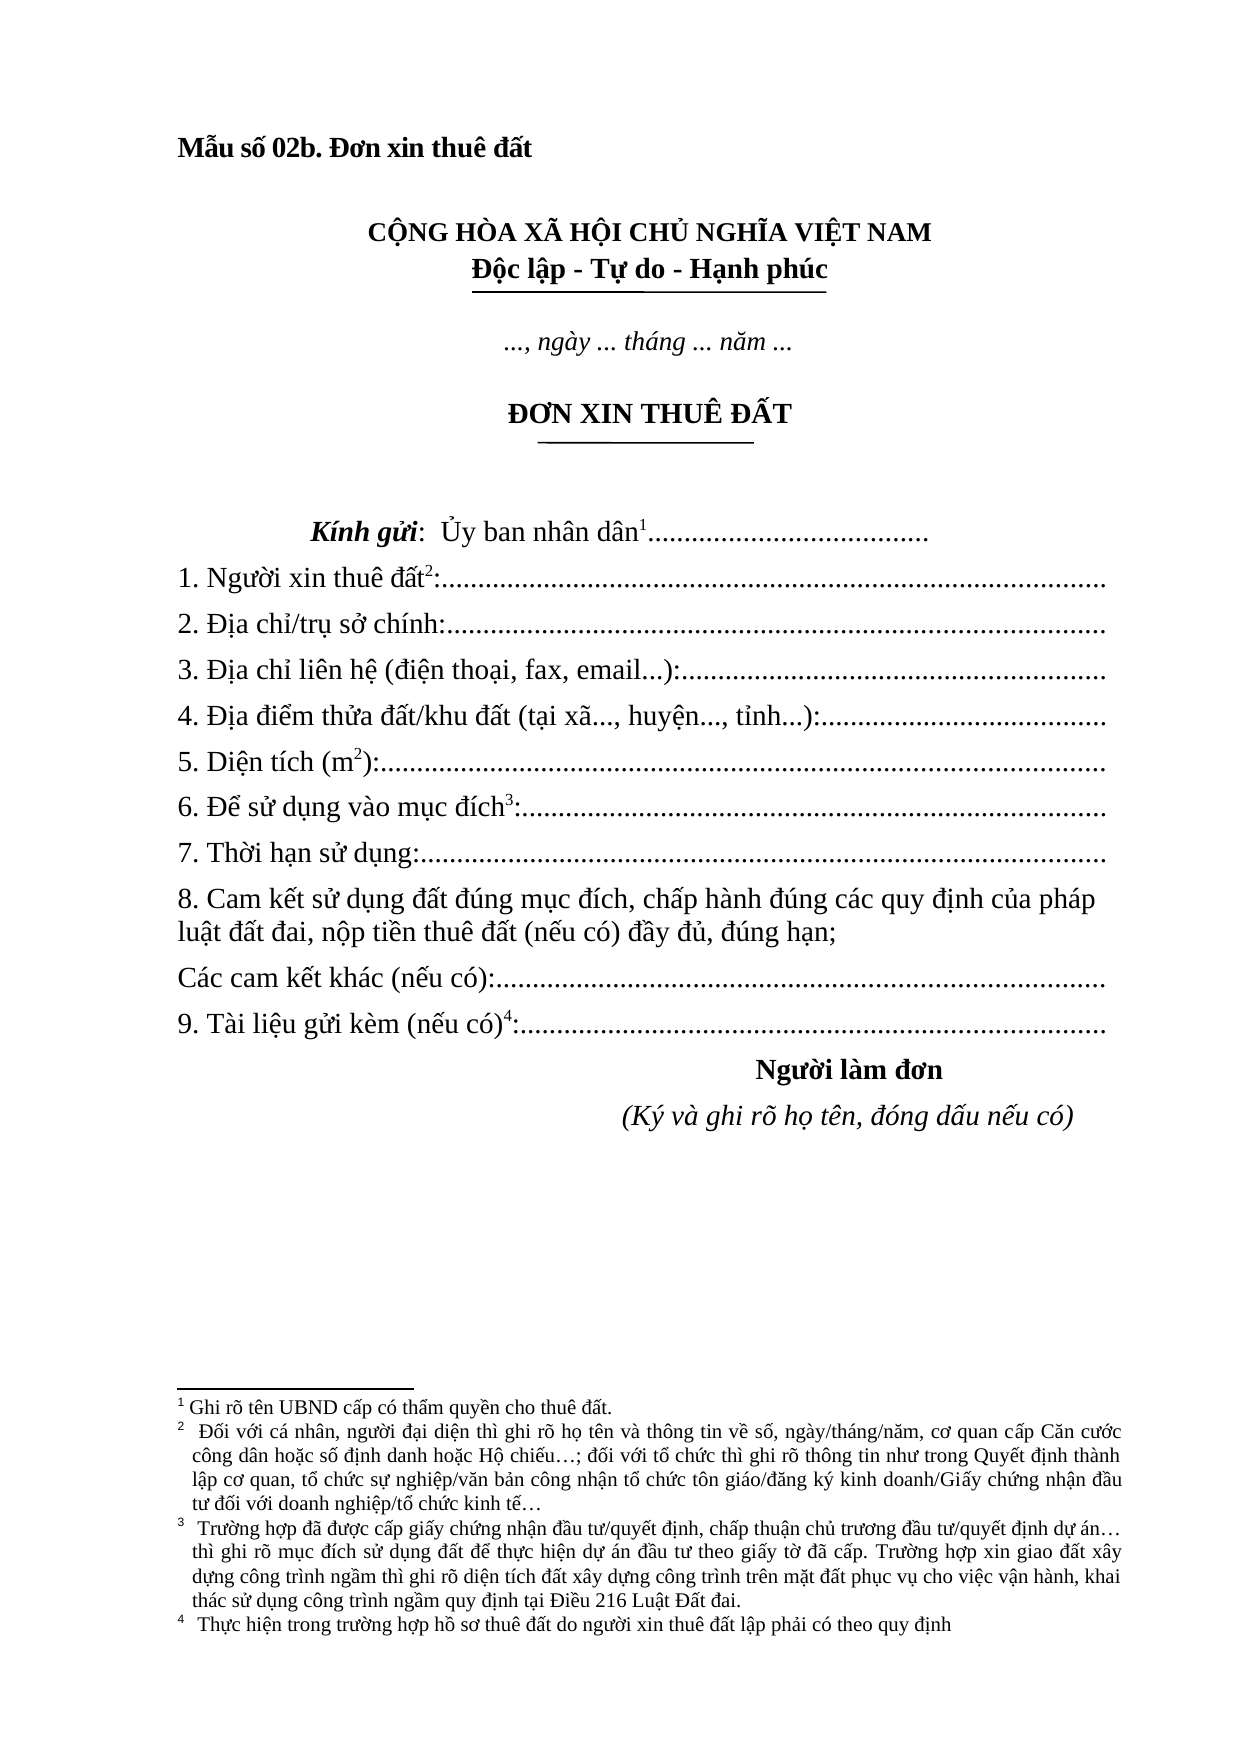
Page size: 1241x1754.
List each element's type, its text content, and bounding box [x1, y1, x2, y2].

text 2. Địa chỉ/trụ sở chính: [177, 607, 1122, 640]
text 8. Cam kết sử dụng đất đúng mục đích, chấp hành đúng các quy định của pháp luật đất đai, nộp tiền thuê đất (nếu có) đầy đủ, đúng hạn; [177, 882, 1122, 948]
text (Ký và ghi rõ họ tên, đóng dấu nếu có) [177, 1098, 1122, 1132]
text Mẫu số 02b. Đơn xin thuê đất [177, 131, 1122, 164]
text Người làm đơn [177, 1053, 1122, 1086]
text 5. Diện tích (m2): [177, 744, 1122, 778]
text CỘNG HÒA XÃ HỘI CHỦ NGHĨA VIỆT NAM [177, 216, 1122, 248]
text 4. Địa điểm thửa đất/khu đất (tại xã..., huyện..., tỉnh...): [177, 698, 1122, 732]
text 7. Thời hạn sử dụng: [177, 836, 1122, 869]
text 1. Người xin thuê đất: [177, 561, 1122, 594]
text Các cam kết khác (nếu có): [177, 961, 1122, 994]
text 6. Để sử dụng vào mục đích: [177, 790, 1122, 823]
text ĐƠN XIN THUÊ ĐẤT [177, 396, 1122, 430]
text 9. Tài liệu gửi kèm (nếu có): [177, 1007, 1122, 1040]
text Kính gửi: Ủy ban nhân dân [177, 515, 1122, 548]
text Độc lập - Tự do - Hạnh phúc [177, 254, 1122, 285]
text 3. Địa chỉ liên hệ (điện thoại, fax, email...): [177, 653, 1122, 686]
text ..., ngày ... tháng ... năm ... [177, 326, 1122, 357]
